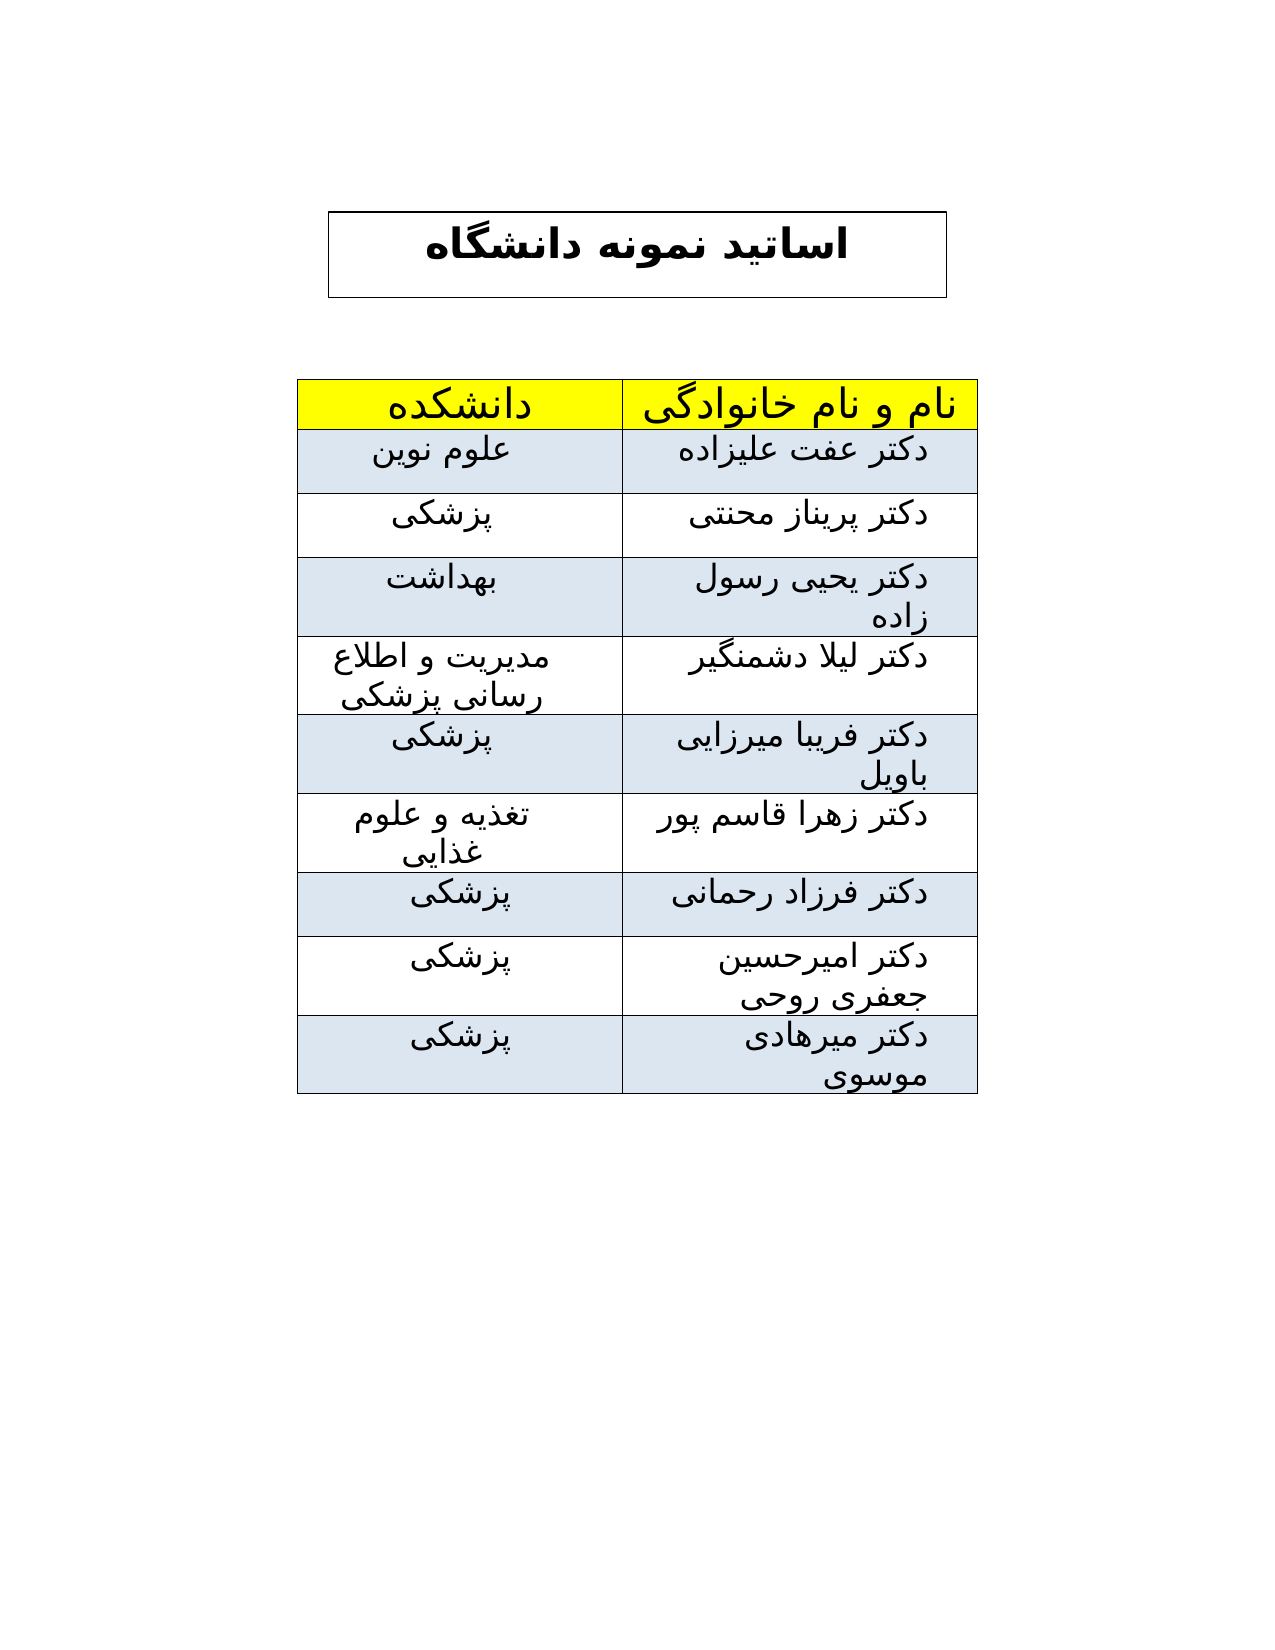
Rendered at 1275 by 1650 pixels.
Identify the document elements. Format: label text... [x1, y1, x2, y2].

table_cell دکتر عفت علیزاده [623, 430, 977, 493]
table_cell دکتر پریناز محنتی [623, 494, 977, 557]
table_cell دکتر فرزاد رحمانی [623, 873, 977, 936]
table_header دانشکده [298, 380, 622, 429]
table_cell دکتر لیلا دشمنگیر [623, 637, 977, 714]
table_cell دکتر میرهادی موسوی [623, 1016, 977, 1093]
table_header نام و نام خانوادگی [623, 380, 977, 429]
table_cell دکتر فریبا میرزایی باویل [623, 715, 977, 793]
table_cell مدیریت و اطلاع رسانی پزشکی [298, 637, 622, 714]
table_cell دکتر زهرا قاسم پور [623, 794, 977, 872]
table_cell دکتر امیرحسین جعفری روحی [623, 937, 977, 1014]
table_cell پزشکی [298, 1016, 622, 1093]
table_cell پزشکی [298, 873, 622, 936]
table_cell پزشکی [298, 494, 622, 557]
table_cell پزشکی [298, 715, 622, 793]
table_cell علوم نوین [298, 430, 622, 493]
table_cell بهداشت [298, 558, 622, 636]
table_cell تغذیه و علوم غذایی [298, 794, 622, 872]
table_cell پزشکی [298, 937, 622, 1014]
table_cell دکتر یحیی رسول زاده [623, 558, 977, 636]
